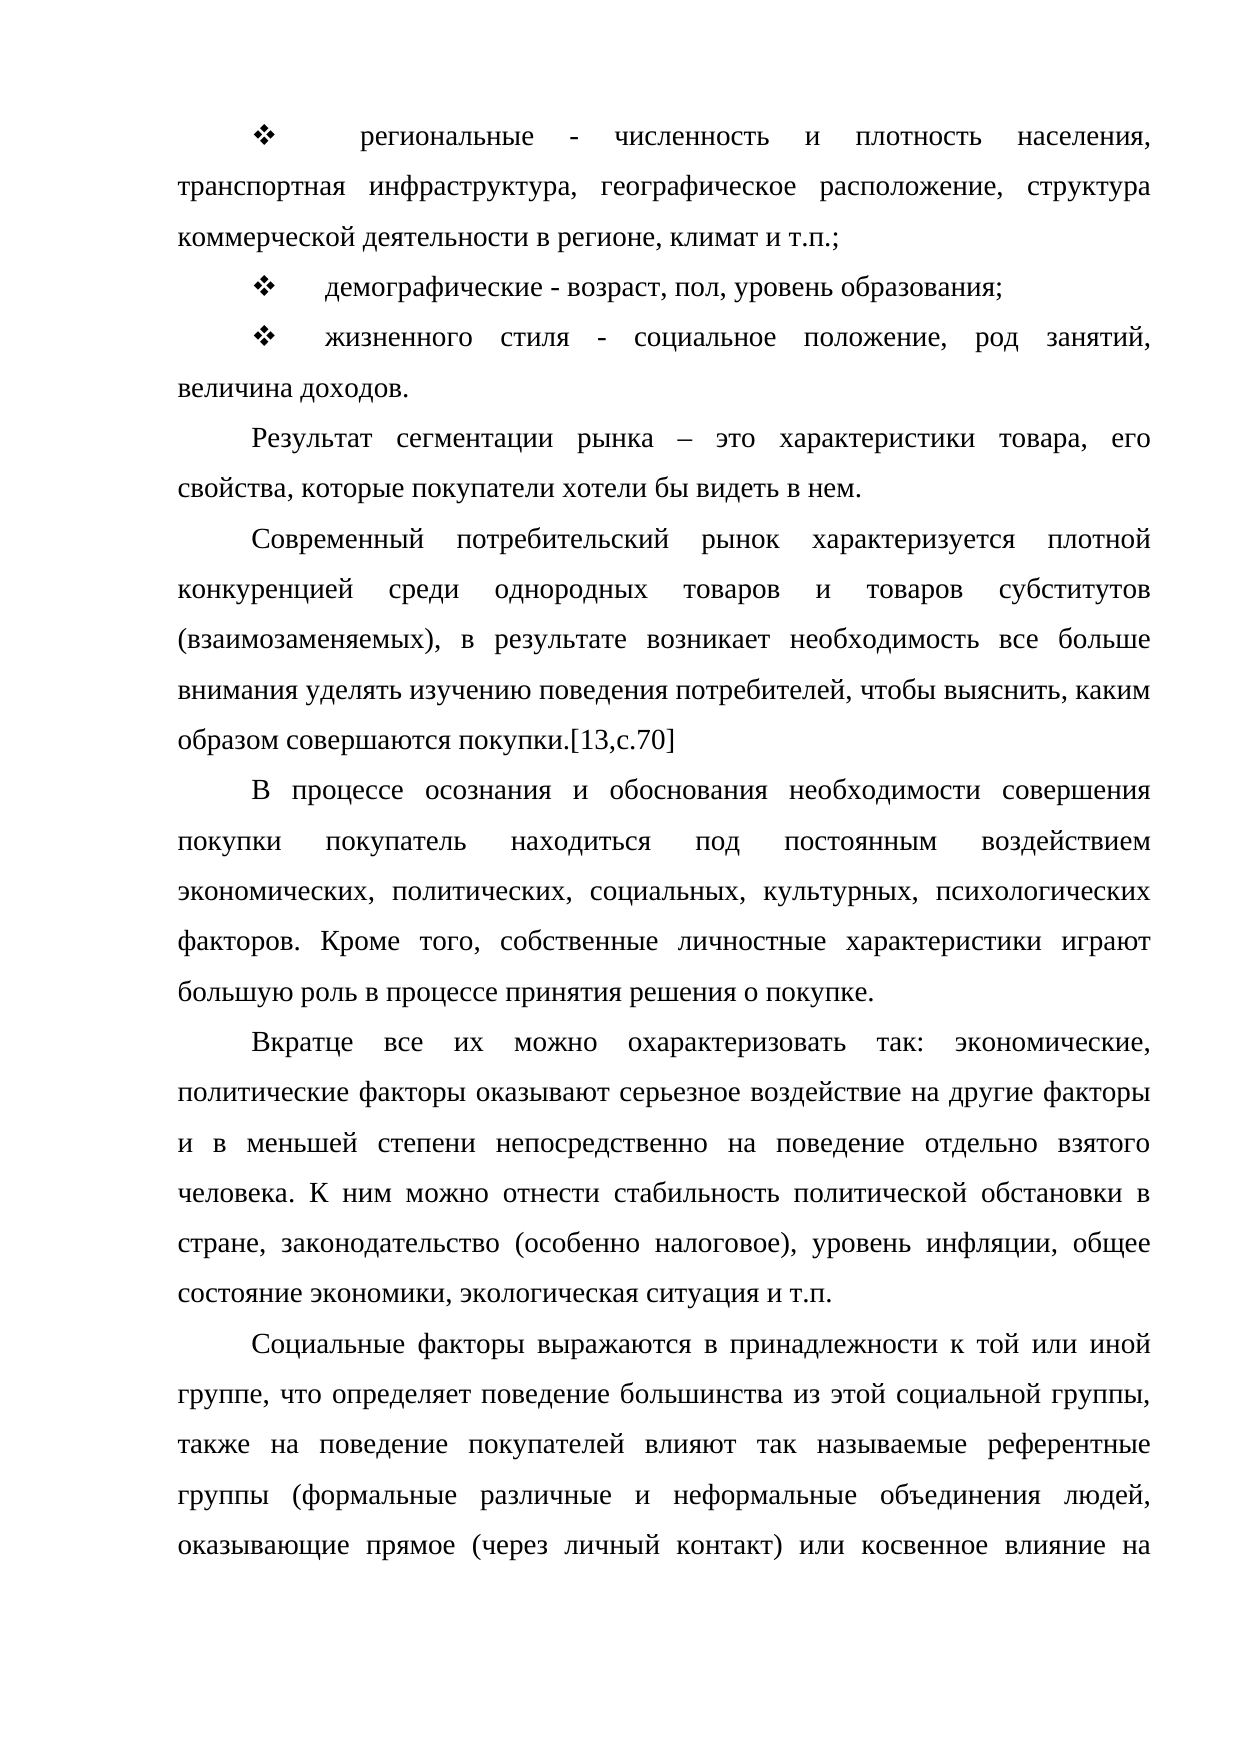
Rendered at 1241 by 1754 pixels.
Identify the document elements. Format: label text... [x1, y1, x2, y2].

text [177, 1326, 1152, 1561]
list региональные - численность и плотность населения, транспортная инфраструктура, географическое расположение, структура коммерческой деятельности в регионе, климат и т.п.; [177, 118, 1152, 252]
list демографические - возраст, пол, уровень образования; [177, 269, 1152, 303]
list жизненного стиля - социальное положение, род занятий, величина доходов. [177, 319, 1152, 403]
text Современный потребительский рынок характеризуется плотной конкуренцией среди однородных товаров и товаров субститутов (взаимозаменяемых), в результате возникает необходимость все больше внимания уделять изучению поведения потребителей, чтобы выяснить, каким образом совершаются покупки.[13,с.70] [177, 521, 1152, 756]
text Результат сегментации рынка – это характеристики товара, его свойства, которые покупатели хотели бы видеть в нем. [177, 420, 1152, 504]
text Вкратце все их можно охарактеризовать так: экономические, политические факторы оказывают серьезное воздействие на другие факторы и в меньшей степени непосредственно на поведение отдельно взятого человека. К ним можно отнести стабильность политической обстановки в стране, законодательство (особенно налоговое), уровень инфляции, общее состояние экономики, экологическая ситуация и т.п. [177, 1024, 1152, 1309]
text В процессе осознания и обоснования необходимости совершения покупки покупатель находиться под постоянным воздействием экономических, политических, социальных, культурных, психологических факторов. Кроме того, собственные личностные характеристики играют большую роль в процессе принятия решения о покупке. [177, 772, 1152, 1007]
